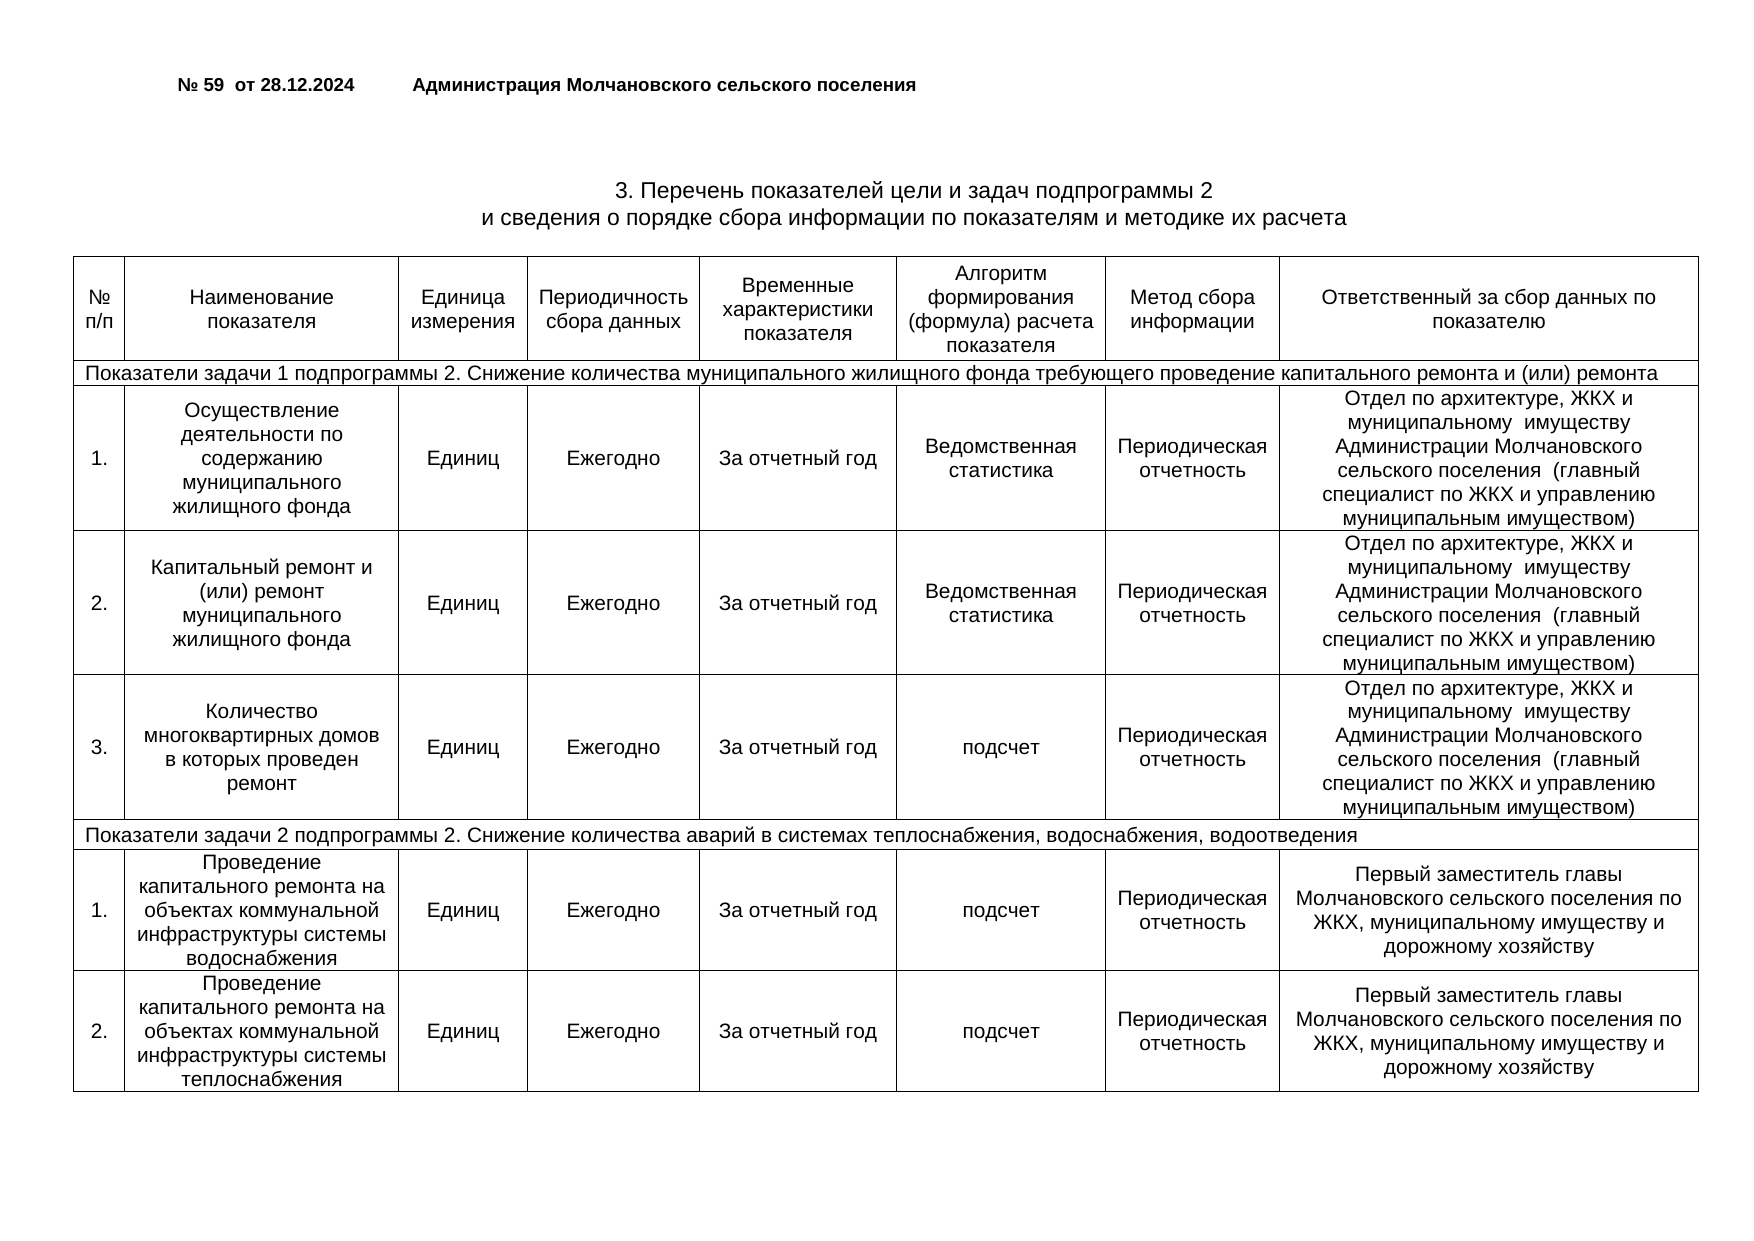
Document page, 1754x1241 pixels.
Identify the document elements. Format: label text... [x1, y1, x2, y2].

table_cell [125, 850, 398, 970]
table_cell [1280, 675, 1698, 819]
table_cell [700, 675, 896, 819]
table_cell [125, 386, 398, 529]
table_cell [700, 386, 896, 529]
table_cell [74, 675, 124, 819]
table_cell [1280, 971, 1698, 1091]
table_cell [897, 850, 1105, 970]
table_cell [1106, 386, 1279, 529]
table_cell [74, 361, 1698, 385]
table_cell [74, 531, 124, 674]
text 3. Перечень показателей цели и задач подпрограммы 2 [177, 177, 1651, 203]
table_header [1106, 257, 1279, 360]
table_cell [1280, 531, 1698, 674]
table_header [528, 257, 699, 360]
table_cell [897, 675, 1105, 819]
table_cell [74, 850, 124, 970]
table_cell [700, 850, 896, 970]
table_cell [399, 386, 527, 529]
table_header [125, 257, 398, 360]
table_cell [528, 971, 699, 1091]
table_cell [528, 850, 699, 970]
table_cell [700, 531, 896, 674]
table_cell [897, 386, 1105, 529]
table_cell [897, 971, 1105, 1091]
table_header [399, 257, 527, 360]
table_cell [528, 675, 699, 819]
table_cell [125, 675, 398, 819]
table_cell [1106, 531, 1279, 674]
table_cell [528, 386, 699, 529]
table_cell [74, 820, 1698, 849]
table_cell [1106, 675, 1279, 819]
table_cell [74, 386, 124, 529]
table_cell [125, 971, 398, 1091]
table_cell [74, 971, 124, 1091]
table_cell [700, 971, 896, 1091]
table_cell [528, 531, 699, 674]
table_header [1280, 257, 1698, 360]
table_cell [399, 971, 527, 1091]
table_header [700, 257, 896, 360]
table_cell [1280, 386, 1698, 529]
text и сведения о порядке сбора информации по показателям и методике их расчета [177, 203, 1651, 230]
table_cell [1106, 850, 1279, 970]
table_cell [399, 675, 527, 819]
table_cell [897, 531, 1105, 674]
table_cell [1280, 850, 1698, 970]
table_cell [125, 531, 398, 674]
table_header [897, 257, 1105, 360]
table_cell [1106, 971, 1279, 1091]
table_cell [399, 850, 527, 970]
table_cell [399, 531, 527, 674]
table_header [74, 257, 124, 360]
